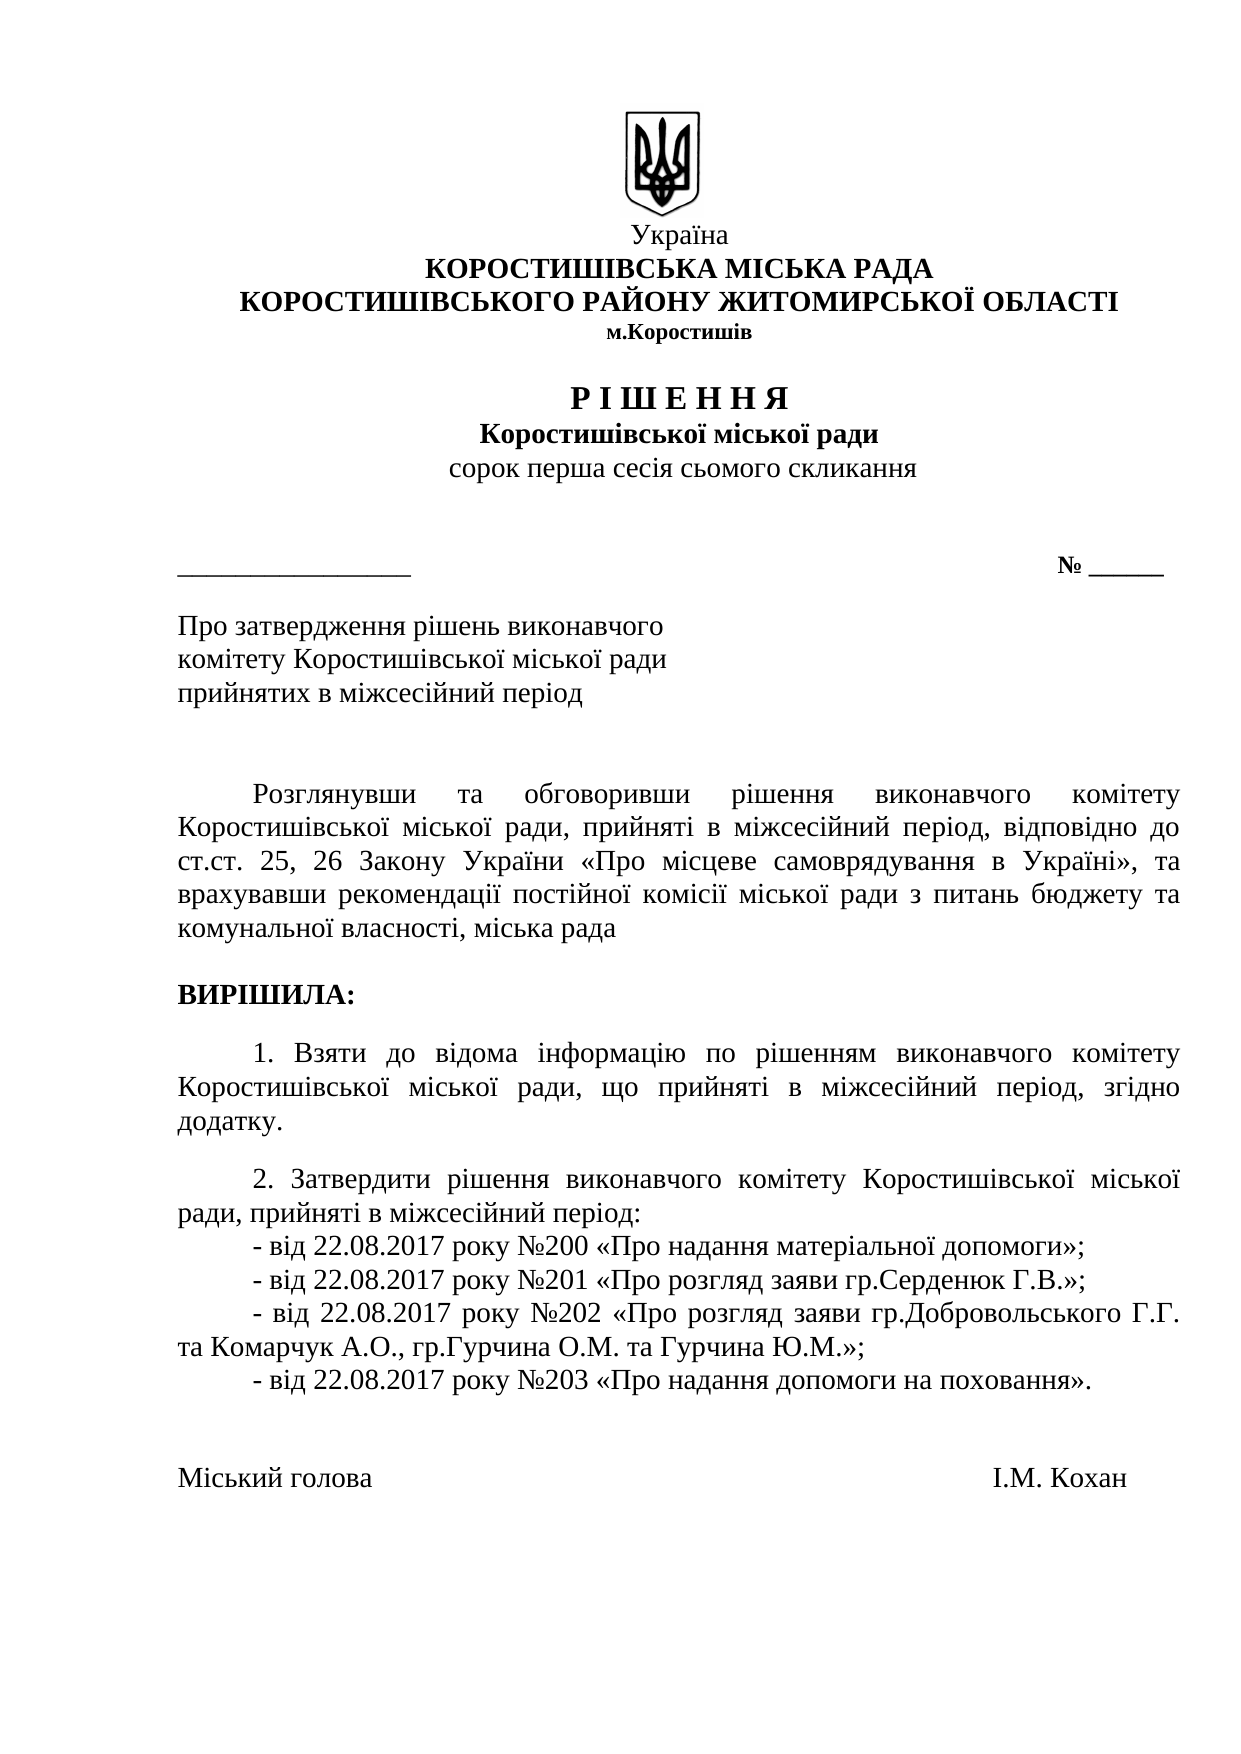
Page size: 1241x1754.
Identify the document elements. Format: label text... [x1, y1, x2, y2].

text Україна [177, 217, 1181, 251]
text сорок перша сесія сьомого скликання [177, 450, 1181, 483]
text 1. Взяти до відома інформацію по рішенням виконавчого комітету Коростишівської міської ради, що прийняті в міжсесійний період, згідно додатку. [177, 1036, 1181, 1136]
title КОРОСТИШІВСЬКОГО РАЙОНУ ЖИТОМИРСЬКОЇ ОБЛАСТІ [177, 284, 1181, 318]
text - від 22.08.2017 року №200 «Про надання матеріальної допомоги»; [177, 1228, 1181, 1262]
text - від 22.08.2017 року №202 «Про розгляд заяви гр.Добровольського Г.Г. та Комарчук А.О., гр.Гурчина О.М. та Гурчина Ю.М.»; [177, 1295, 1181, 1362]
text ________________ № ______ [177, 546, 1181, 579]
text Міський голова І.М. Кохан [177, 1461, 1181, 1494]
text 2. Затвердити рішення виконавчого комітету Коростишівської міської ради, прийняті в міжсесійний період: [177, 1161, 1181, 1228]
text м.Коростишів [177, 318, 1181, 344]
text Коростишівської міської ради [177, 416, 1181, 450]
title КОРОСТИШІВСЬКА МІСЬКА РАДА [177, 251, 1181, 284]
text - від 22.08.2017 року №203 «Про надання допомоги на поховання». [177, 1362, 1181, 1396]
text комітету Коростишівської міської ради [177, 642, 1181, 675]
text Про затвердження рішень виконавчого [177, 608, 1181, 642]
text Розглянувши та обговоривши рішення виконавчого комітету Коростишівської міської ради, прийняті в міжсесійний період, відповідно до ст.ст. 25, 26 Закону України «Про місцеве самоврядування в Україні», та врахувавши рекомендації постійної комісії міської ради з питань бюджету та комунальної власності, міська рада [177, 776, 1181, 943]
text Р І Ш Е Н Н Я [177, 378, 1181, 416]
text - від 22.08.2017 року №201 «Про розгляд заяви гр.Серденюк Г.В.»; [177, 1262, 1181, 1295]
text прийнятих в міжсесійний період [177, 675, 1181, 709]
text ВИРІШИЛА: [177, 977, 1181, 1011]
